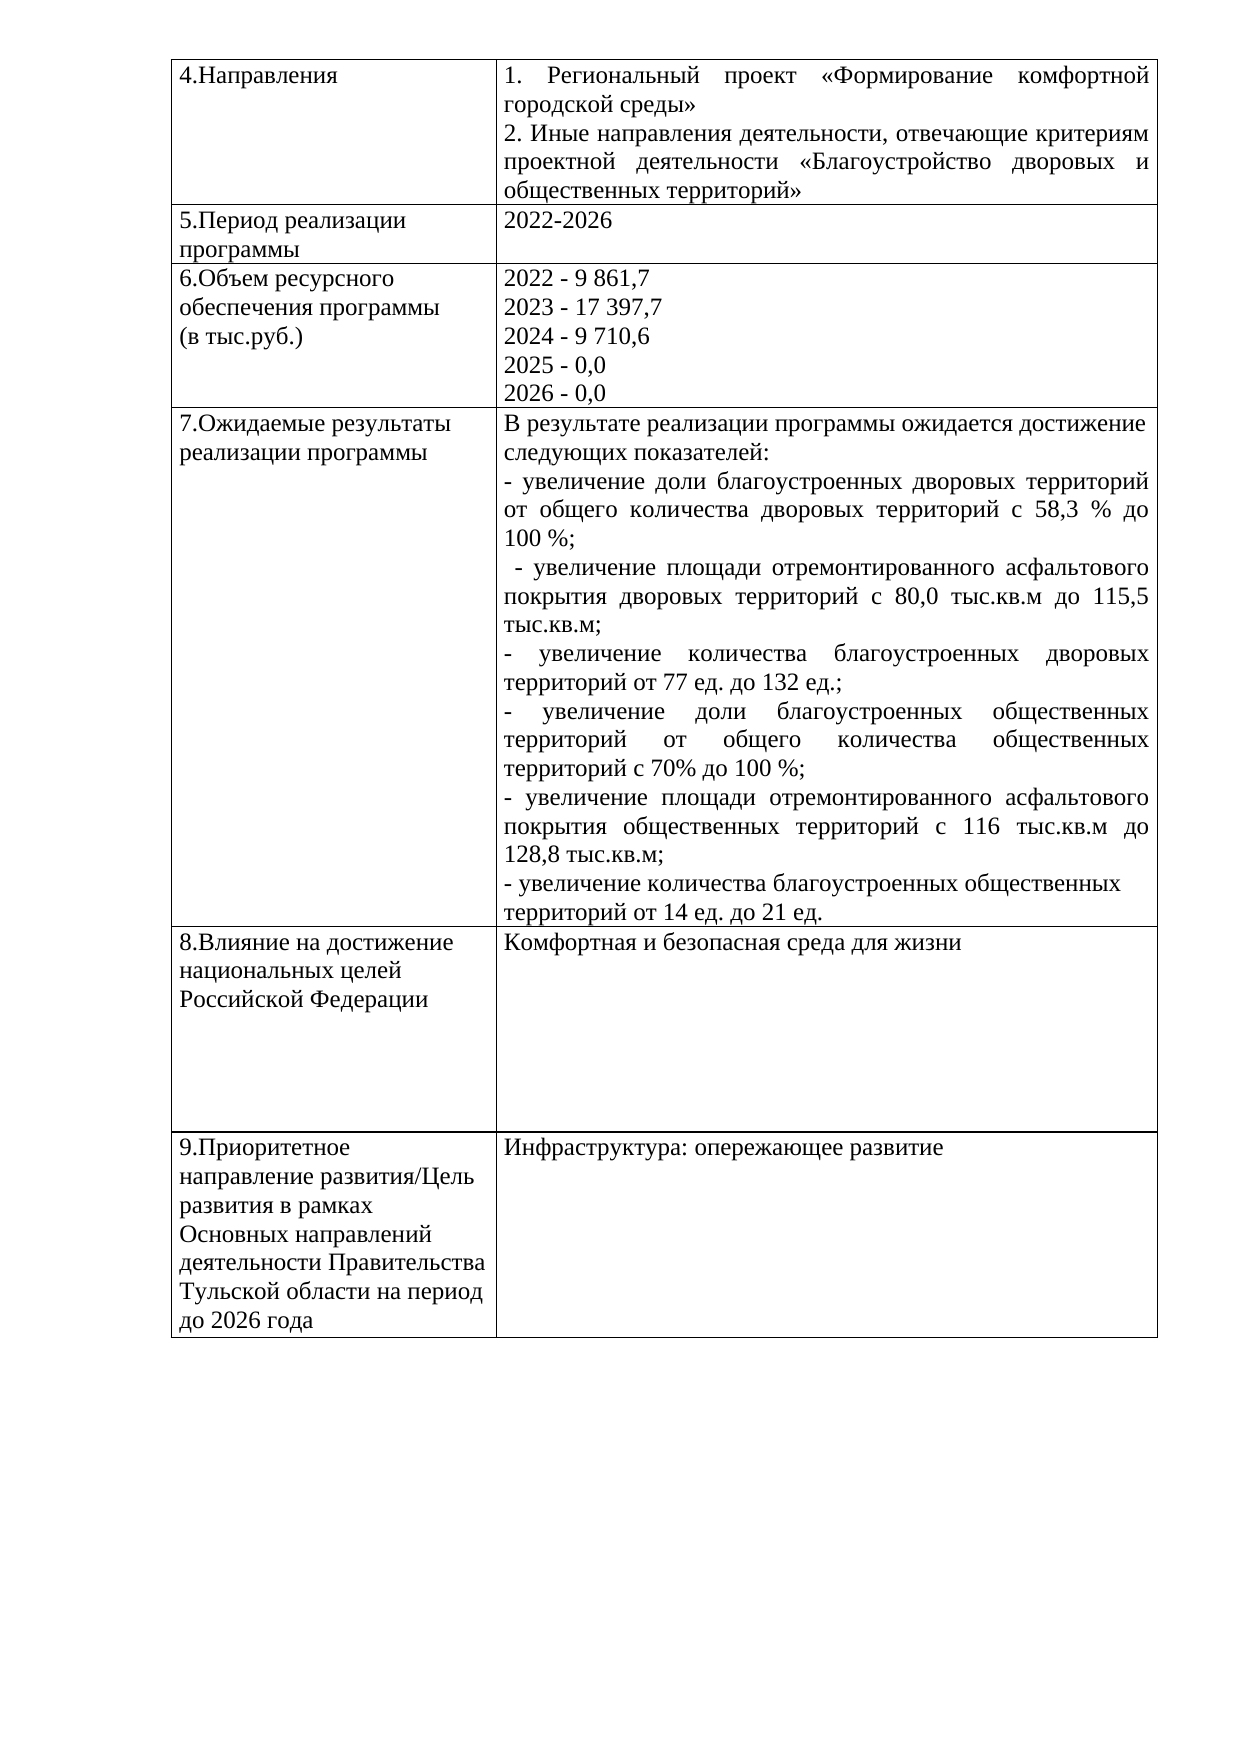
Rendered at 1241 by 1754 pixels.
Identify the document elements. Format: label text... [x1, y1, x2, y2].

table_cell 9.Приоритетное направление развития/Цель развития в рамках Основных направлений деятельности Правительства Тульской области на период до 2026 года [172, 1133, 496, 1337]
table_cell 4.Направления [172, 60, 496, 204]
table_cell 1. Региональный проект «Формирование комфортной городской среды» 2. Иные направления деятельности, отвечающие критериям проектной деятельности «Благоустройство дворовых и общественных территорий» [497, 60, 1157, 204]
table_cell 7.Ожидаемые результаты реализации программы [172, 408, 496, 926]
table_cell 2022-2026 [497, 205, 1157, 262]
table_cell В результате реализации программы ожидается достижение следующих показателей: - увеличение доли благоустроенных дворовых территорий от общего количества дворовых территорий с 58,3 % до 100 %; - увеличение площади отремонтированного асфальтового покрытия дворовых территорий с 80,0 тыс.кв.м до 115,5 тыс.кв.м; - увеличение количества благоустроенных дворовых территорий от 77 ед. до 132 ед.; - увеличение доли благоустроенных общественных территорий от общего количества общественных территорий с 70% до 100 %; - увеличение площади отремонтированного асфальтового покрытия общественных территорий с 116 тыс.кв.м до 128,8 тыс.кв.м; - увеличение количества благоустроенных общественных территорий от 14 ед. до 21 ед. [497, 408, 1157, 926]
table_cell 2022 - 9 861,7 2023 - 17 397,7 2024 - 9 710,6 2025 - 0,0 2026 - 0,0 [497, 264, 1157, 407]
table_cell 5.Период реализации программы [172, 205, 496, 262]
table_cell Инфраструктура: опережающее развитие [497, 1133, 1157, 1337]
table_cell Комфортная и безопасная среда для жизни [497, 927, 1157, 1131]
table_cell 6.Объем ресурсного обеспечения программы (в тыс.руб.) [172, 264, 496, 407]
table_cell 8.Влияние на достижение национальных целей Российской Федерации [172, 927, 496, 1131]
